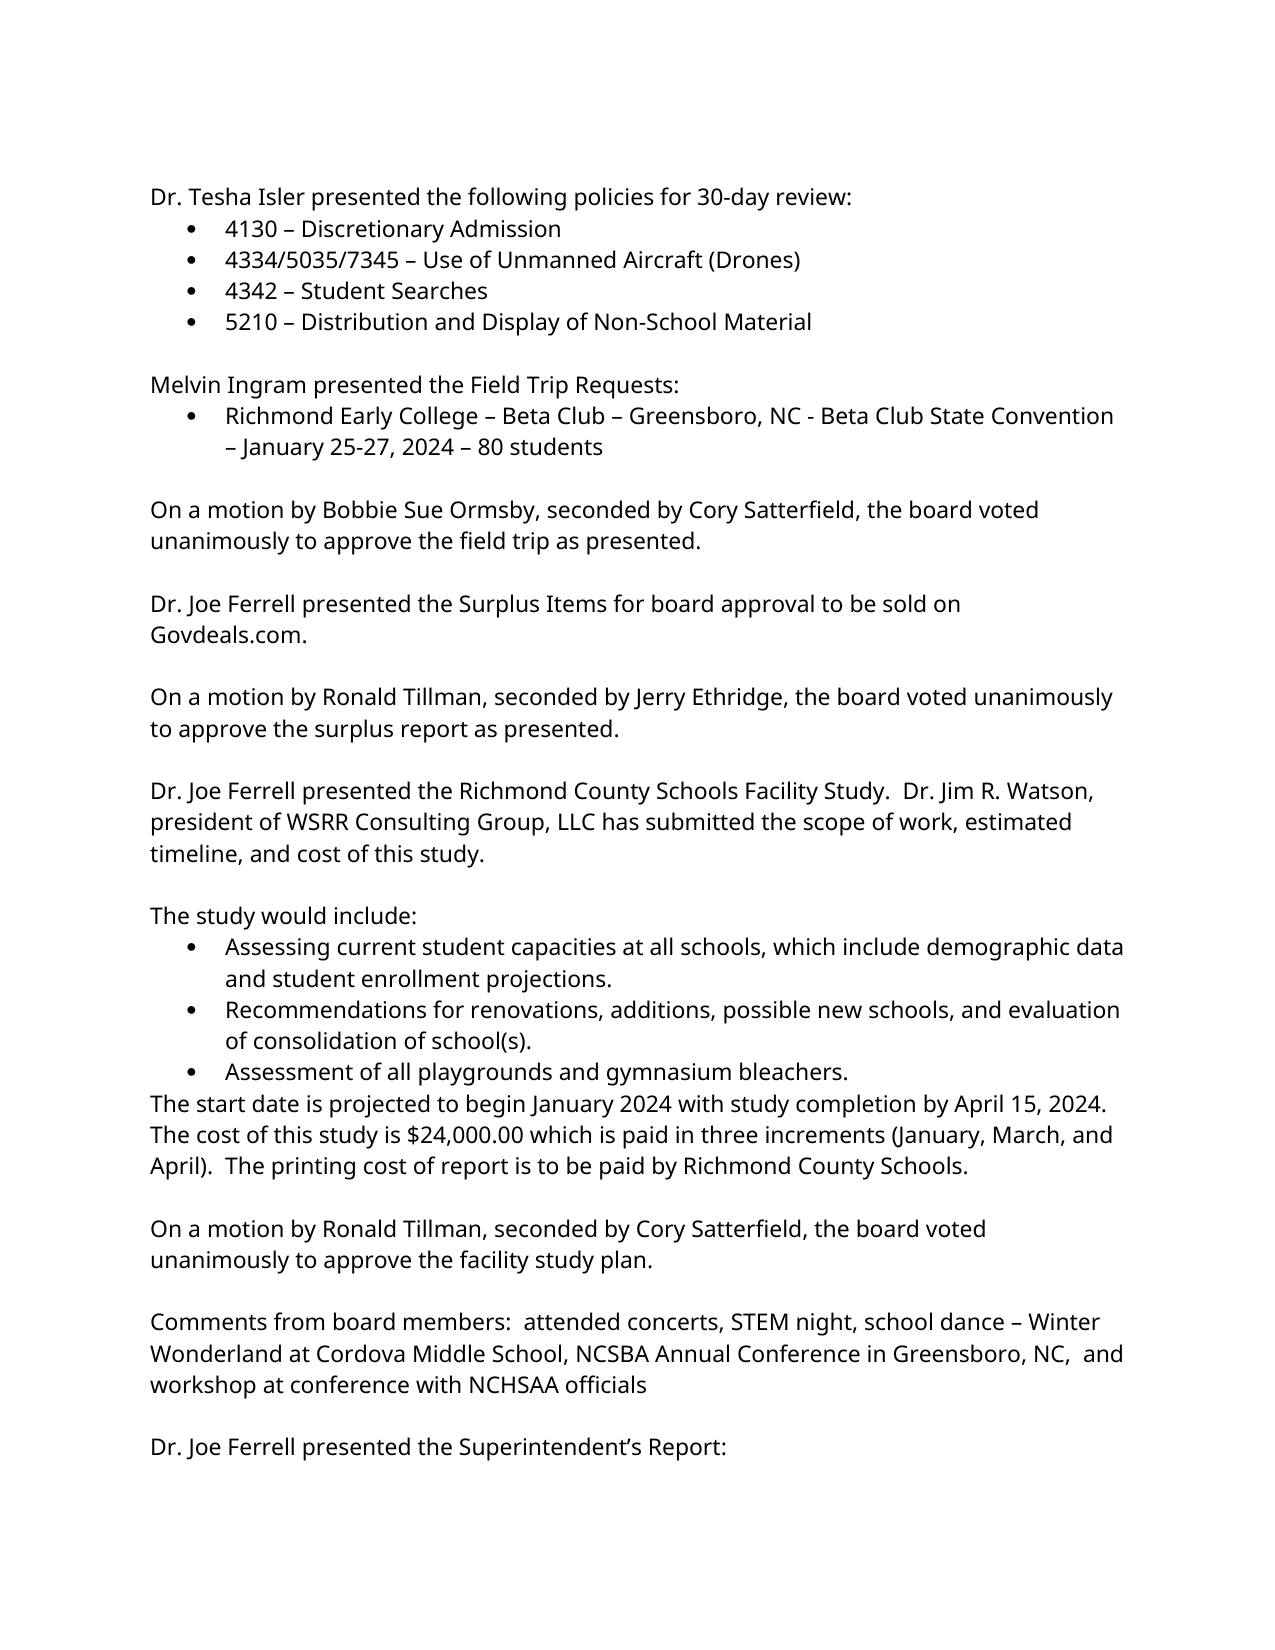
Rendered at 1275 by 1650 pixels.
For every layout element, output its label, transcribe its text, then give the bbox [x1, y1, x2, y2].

list 4342 – Student Searches [187, 275, 1125, 306]
text Dr. Joe Ferrell presented the Richmond County Schools Facility Study. Dr. Jim R. Watson, president of WSRR Consulting Group, LLC has submitted the scope of work, estimated timeline, and cost of this study. [150, 775, 1125, 869]
text The start date is projected to begin January 2024 with study completion by April 15, 2024. The cost of this study is $24,000.00 which is paid in three increments (January, March, and April). The printing cost of report is to be paid by Richmond County Schools. [150, 1087, 1125, 1181]
list Assessing current student capacities at all schools, which include demographic data and student enrollment projections. [187, 931, 1125, 994]
list Assessment of all playgrounds and gymnasium bleachers. [187, 1056, 1125, 1087]
text Dr. Joe Ferrell presented the Surplus Items for board approval to be sold on Govdeals.com. [150, 587, 1125, 650]
list 5210 – Distribution and Display of Non-School Material [187, 306, 1125, 337]
text Dr. Tesha Isler presented the following policies for 30-day review: [150, 181, 1125, 212]
text Comments from board members: attended concerts, STEM night, school dance – Winter Wonderland at Cordova Middle School, NCSBA Annual Conference in Greensboro, NC, and workshop at conference with NCHSAA officials [150, 1306, 1125, 1400]
text Dr. Joe Ferrell presented the Superintendent’s Report: [150, 1431, 1125, 1462]
text On a motion by Ronald Tillman, seconded by Cory Satterfield, the board voted unanimously to approve the facility study plan. [150, 1212, 1125, 1275]
list Recommendations for renovations, additions, possible new schools, and evaluation of consolidation of school(s). [187, 994, 1125, 1056]
list 4130 – Discretionary Admission [187, 212, 1125, 244]
text The study would include: [150, 900, 1125, 931]
text On a motion by Bobbie Sue Ormsby, seconded by Cory Satterfield, the board voted unanimously to approve the field trip as presented. [150, 494, 1125, 556]
text Melvin Ingram presented the Field Trip Requests: [150, 369, 1125, 400]
text On a motion by Ronald Tillman, seconded by Jerry Ethridge, the board voted unanimously to approve the surplus report as presented. [150, 681, 1125, 744]
list Richmond Early College – Beta Club – Greensboro, NC - Beta Club State Convention – January 25-27, 2024 – 80 students [187, 400, 1125, 462]
list 4334/5035/7345 – Use of Unmanned Aircraft (Drones) [187, 244, 1125, 275]
